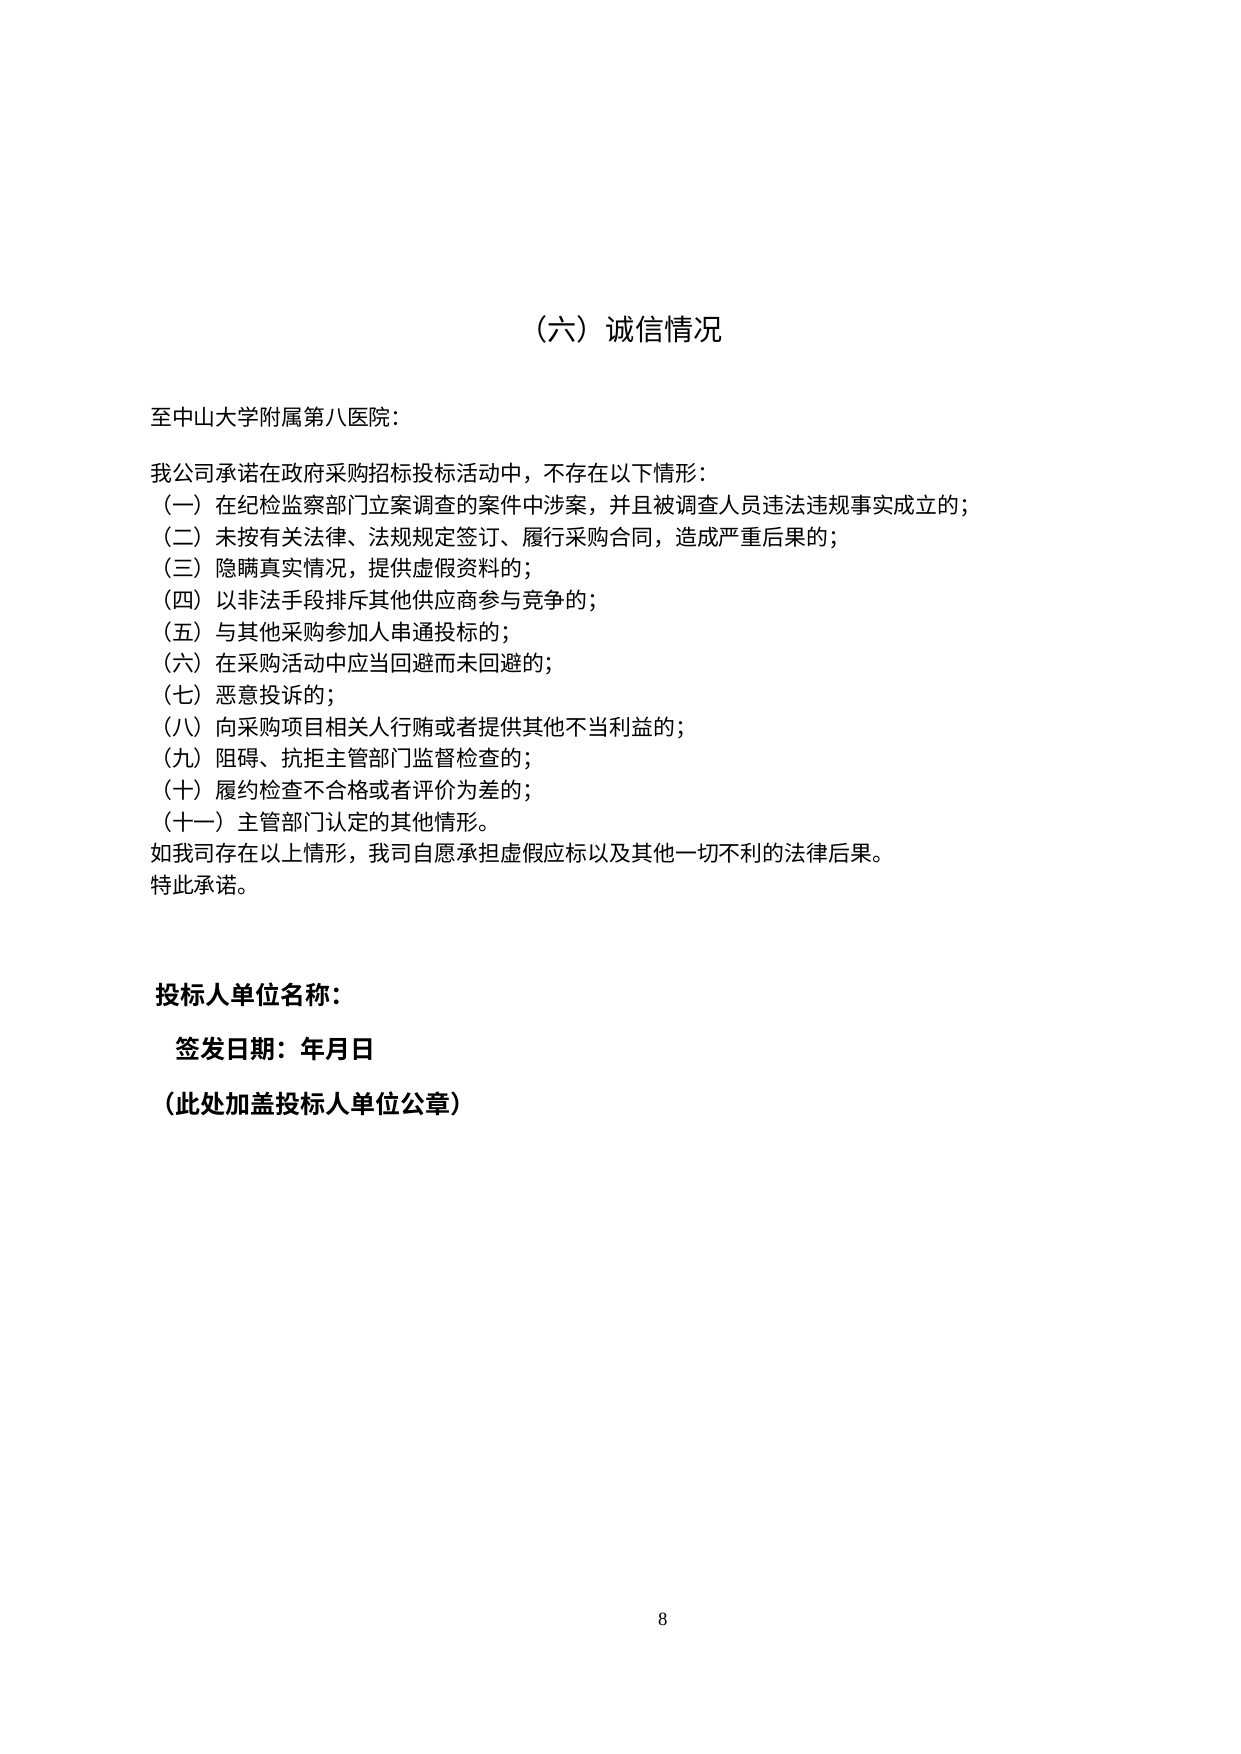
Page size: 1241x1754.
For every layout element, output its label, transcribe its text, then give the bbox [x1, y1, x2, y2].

subtitle （六）诚信情况 [150, 307, 1090, 349]
text （二）未按有关法律、法规规定签订、履行采购合同，造成严重后果的； [150, 520, 1090, 551]
text 我公司承诺在政府采购招标投标活动中，不存在以下情形： [150, 456, 1090, 488]
text （八）向采购项目相关人行贿或者提供其他不当利益的； [150, 710, 1090, 741]
text （三）隐瞒真实情况，提供虚假资料的； [150, 551, 1090, 583]
text （七）恶意投诉的； [150, 678, 1090, 710]
text 如我司存在以上情形，我司自愿承担虚假应标以及其他一切不利的法律后果。 [150, 836, 1090, 868]
text （四）以非法手段排斥其他供应商参与竞争的； [150, 583, 1090, 615]
text 投标人单位名称： [150, 975, 1090, 1012]
text 签发日期：年月日 [150, 1030, 1090, 1066]
text （九）阻碍、抗拒主管部门监督检查的； [150, 741, 1090, 773]
text （十）履约检查不合格或者评价为差的； [150, 773, 1090, 805]
text （五）与其他采购参加人串通投标的； [150, 615, 1090, 646]
text （一）在纪检监察部门立案调查的案件中涉案，并且被调查人员违法违规事实成立的； [150, 488, 1090, 520]
text （十一）主管部门认定的其他情形。 [150, 805, 1090, 836]
text 至中山大学附属第八医院： [150, 399, 1090, 431]
text 特此承诺。 [150, 868, 1090, 900]
text （六）在采购活动中应当回避而未回避的； [150, 646, 1090, 678]
text （此处加盖投标人单位公章） [150, 1084, 1090, 1120]
